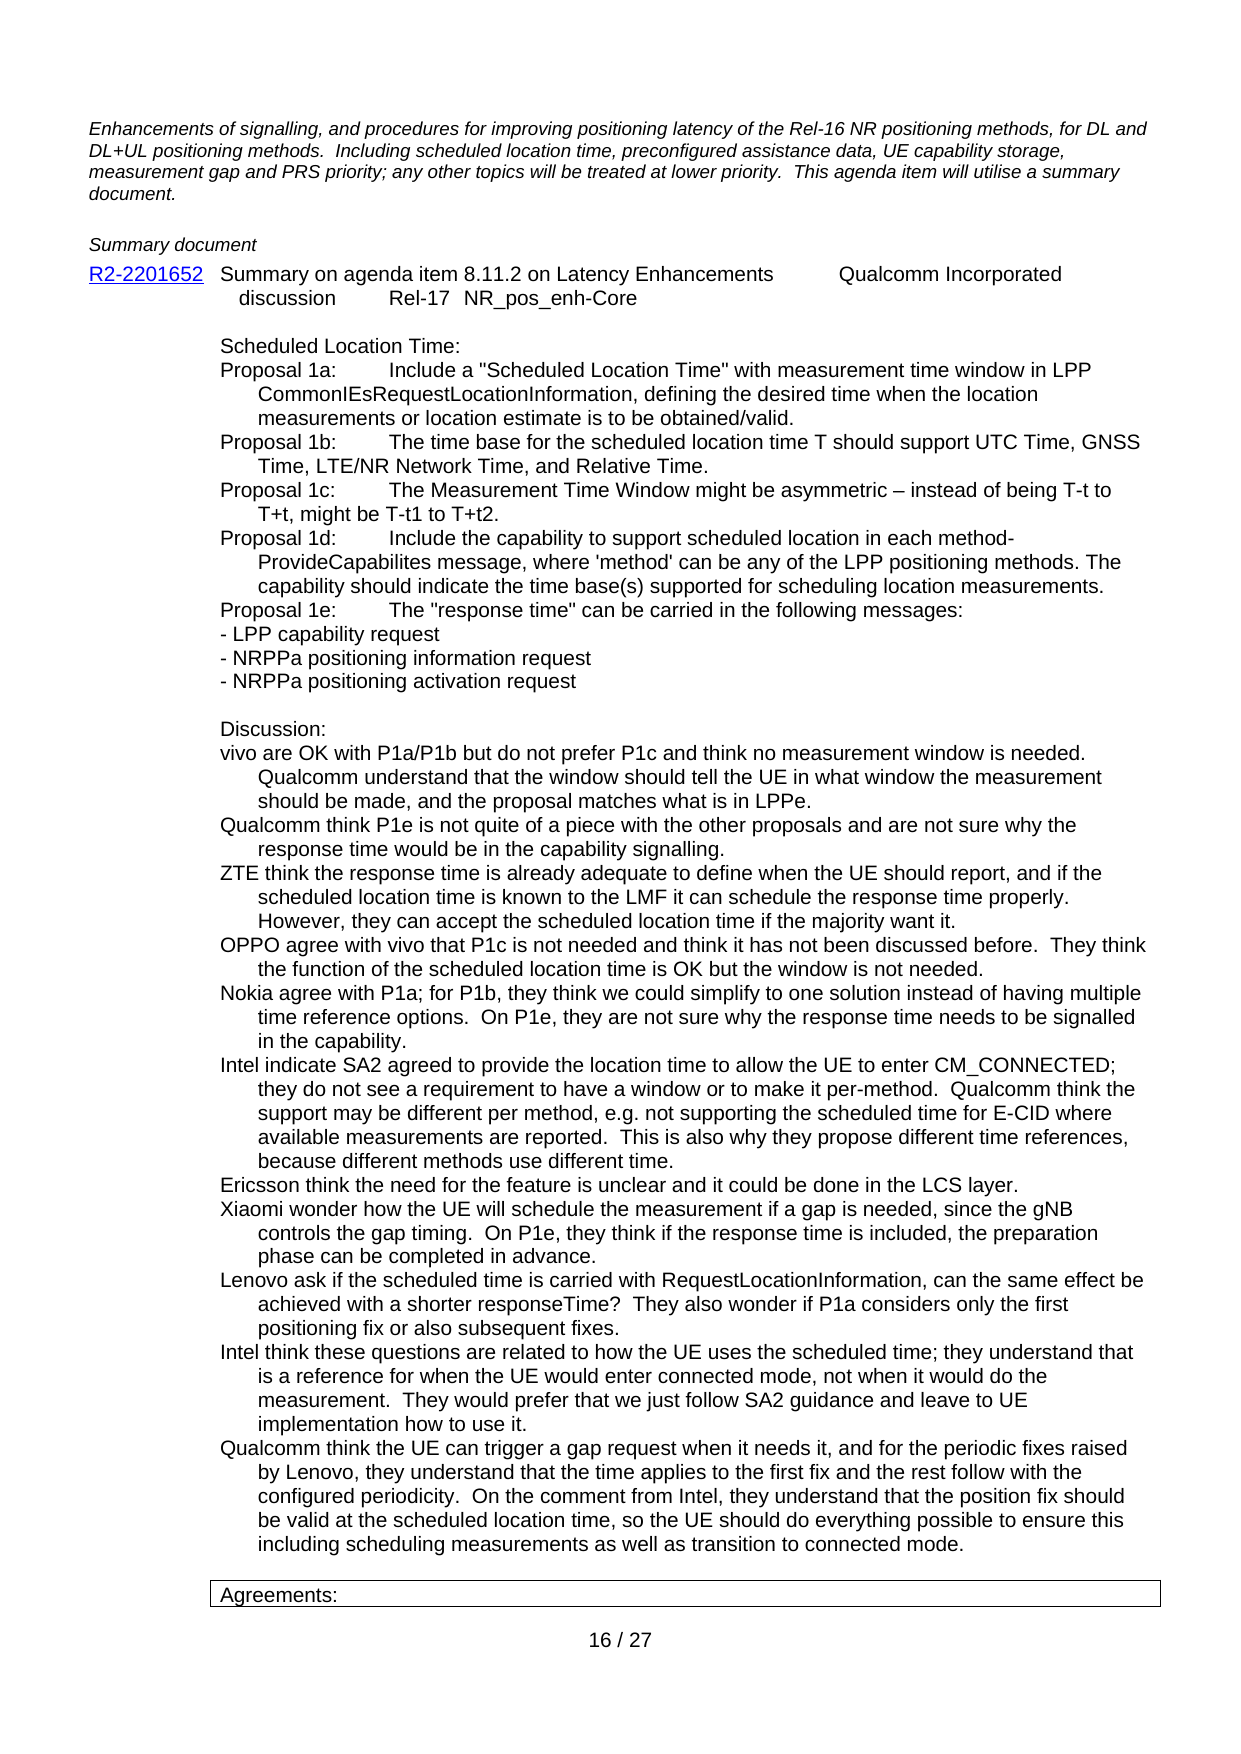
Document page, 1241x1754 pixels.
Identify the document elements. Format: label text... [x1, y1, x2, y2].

text Lenovo ask if the scheduled time is carried with RequestLocationInformation, can the same effect be achieved with a shorter responseTime? They also wonder if P1a considers only the first positioning fix or also subsequent fixes. [220, 1268, 1152, 1340]
text Nokia agree with P1a; for P1b, they think we could simplify to one solution instead of having multiple time reference options. On P1e, they are not sure why the response time needs to be signalled in the capability. [220, 981, 1152, 1053]
text vivo are OK with P1a/P1b but do not prefer P1c and think no measurement window is needed. Qualcomm understand that the window should tell the UE in what window the measurement should be made, and the proposal matches what is in LPPe. [220, 741, 1152, 813]
text Discussion: [220, 717, 1152, 741]
text Xiaomi wonder how the UE will schedule the measurement if a gap is needed, since the gNB controls the gap timing. On P1e, they think if the response time is included, the preparation phase can be completed in advance. [220, 1196, 1152, 1268]
text Ericsson think the need for the feature is unclear and it could be done in the LCS layer. [220, 1172, 1152, 1196]
text Agreements: [211, 1581, 1160, 1606]
text Proposal 1e: The "response time" can be carried in the following messages: [220, 597, 1152, 621]
text Scheduled Location Time: [220, 334, 1152, 358]
text - NRPPa positioning activation request [220, 669, 1152, 693]
title R2-2201652 Summary on agenda item 8.11.2 on Latency Enhancements Qualcomm Incorporated discussion Rel-17 NR_pos_enh-Core [89, 262, 1152, 310]
text ZTE think the response time is already adequate to define when the UE should report, and if the scheduled location time is known to the LMF it can schedule the response time properly. However, they can accept the scheduled location time if the majority want it. [220, 861, 1152, 933]
text Enhancements of signalling, and procedures for improving positioning latency of the Rel-16 NR positioning methods, for DL and DL+UL positioning methods. Including scheduled location time, preconfigured assistance data, UE capability storage, measurement gap and PRS priority; any other topics will be treated at lower priority. This agenda item will utilise a summary document. [89, 118, 1152, 204]
text Proposal 1b: The time base for the scheduled location time T should support UTC Time, GNSS Time, LTE/NR Network Time, and Relative Time. [220, 430, 1152, 478]
text Intel think these questions are related to how the UE uses the scheduled time; they understand that is a reference for when the UE would enter connected mode, not when it would do the measurement. They would prefer that we just follow SA2 guidance and leave to UE implementation how to use it. [220, 1340, 1152, 1436]
text Proposal 1d: Include the capability to support scheduled location in each method-ProvideCapabilites message, where 'method' can be any of the LPP positioning methods. The capability should indicate the time base(s) supported for scheduling location measurements. [220, 526, 1152, 597]
text Qualcomm think P1e is not quite of a piece with the other proposals and are not sure why the response time would be in the capability signalling. [220, 813, 1152, 861]
text Proposal 1c: The Measurement Time Window might be asymmetric – instead of being T-t to T+t, might be T-t1 to T+t2. [220, 478, 1152, 526]
text - LPP capability request [220, 621, 1152, 645]
text Qualcomm think the UE can trigger a gap request when it needs it, and for the periodic fixes raised by Lenovo, they understand that the time applies to the first fix and the rest follow with the configured periodicity. On the comment from Intel, they understand that the position fix should be valid at the scheduled location time, so the UE should do everything possible to ensure this including scheduling measurements as well as transition to connected mode. [220, 1436, 1152, 1556]
text Summary document [89, 234, 1152, 256]
text OPPO agree with vivo that P1c is not needed and think it has not been discussed before. They think the function of the scheduled location time is OK but the window is not needed. [220, 933, 1152, 981]
text Proposal 1a: Include a "Scheduled Location Time" with measurement time window in LPP CommonIEsRequestLocationInformation, defining the desired time when the location measurements or location estimate is to be obtained/valid. [220, 358, 1152, 430]
text Intel indicate SA2 agreed to provide the location time to allow the UE to enter CM_CONNECTED; they do not see a requirement to have a window or to make it per-method. Qualcomm think the support may be different per method, e.g. not supporting the scheduled time for E-CID where available measurements are reported. This is also why they propose different time references, because different methods use different time. [220, 1053, 1152, 1172]
text - NRPPa positioning information request [220, 645, 1152, 669]
